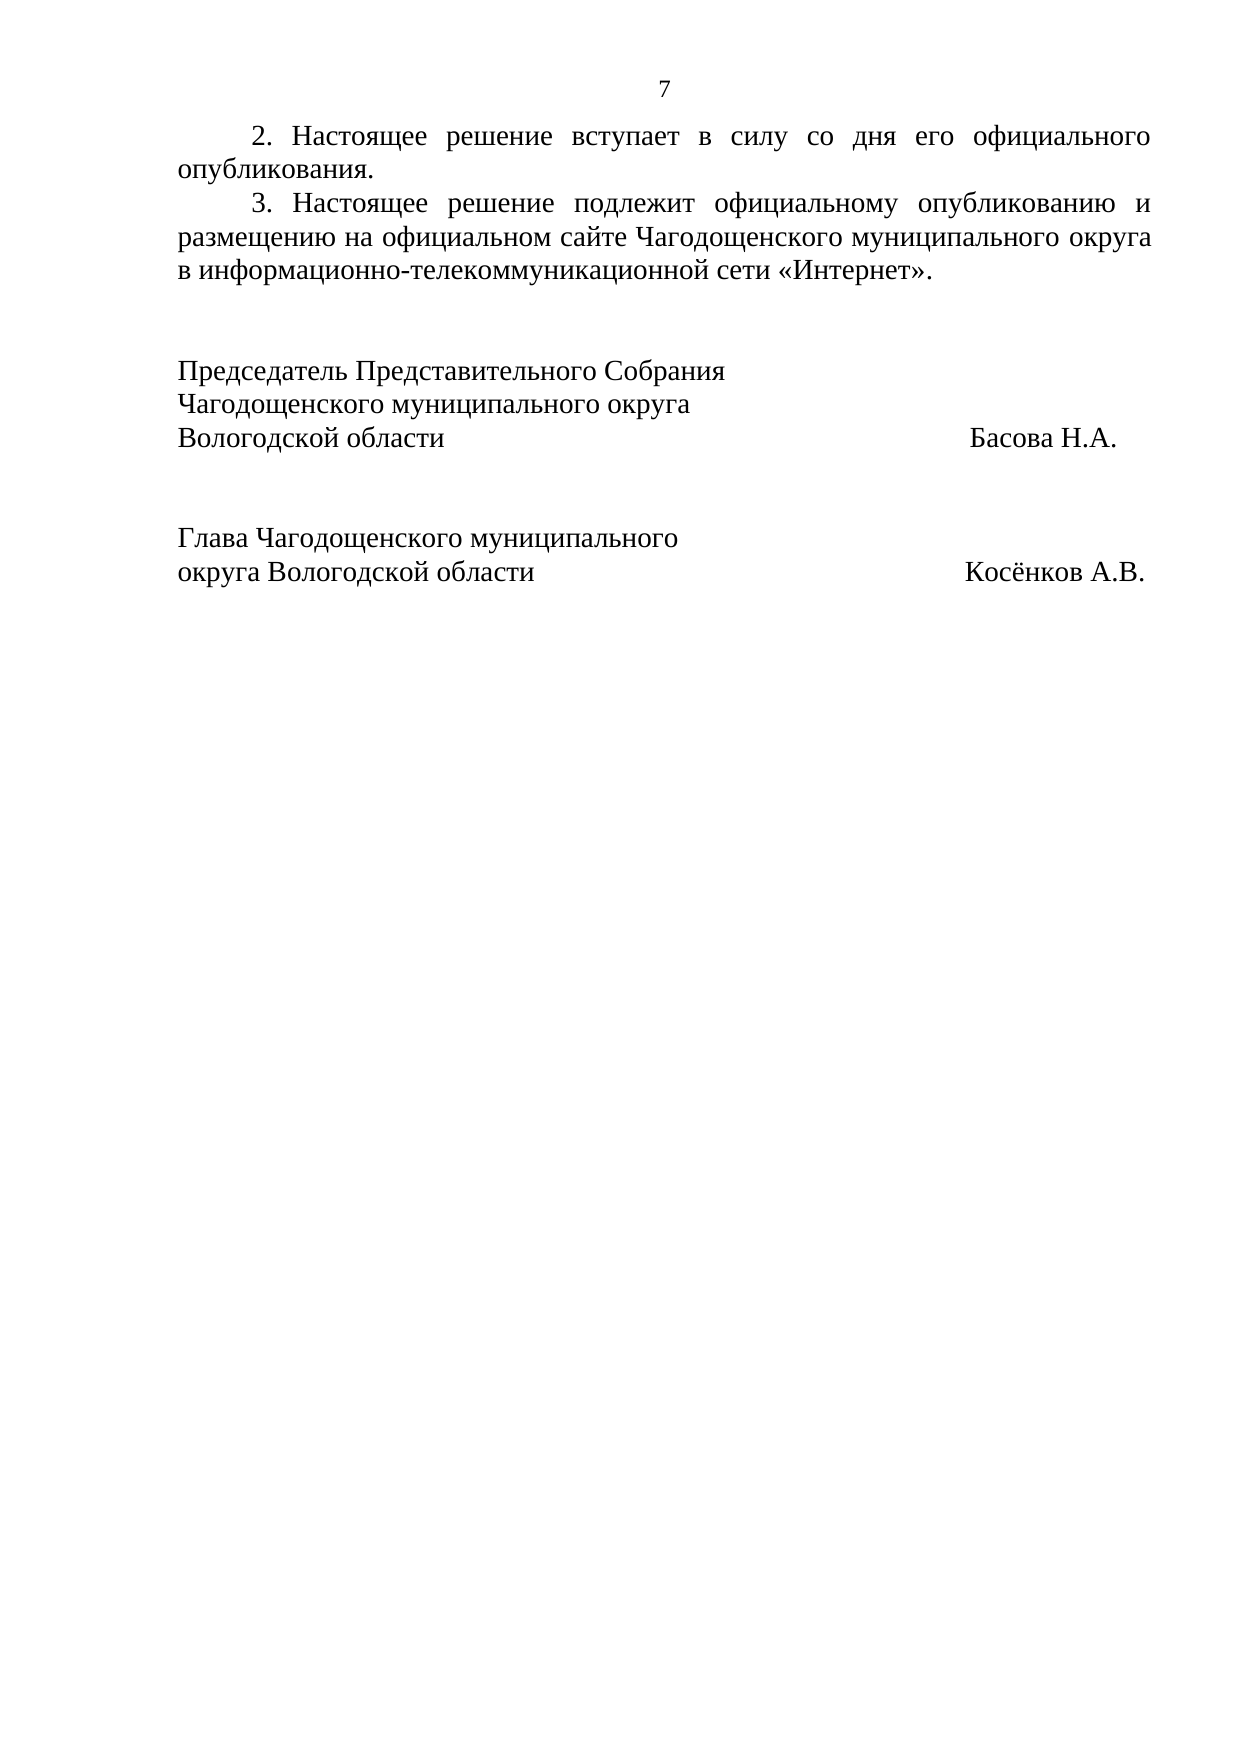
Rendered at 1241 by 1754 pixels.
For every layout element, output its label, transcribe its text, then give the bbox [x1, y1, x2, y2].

text 2. Настоящее решение вступает в силу со дня его официального опубликования. [177, 118, 1152, 185]
text Вологодской области Басова Н.А. [177, 420, 1152, 453]
text 3. Настоящее решение подлежит официальному опубликованию и размещению на официальном сайте Чагодощенского муниципального округа в информационно-телекоммуникационной сети «Интернет». [177, 185, 1152, 286]
text Председатель Представительного Собрания [177, 353, 1152, 386]
text Чагодощенского муниципального округа [177, 386, 1152, 420]
text округа Вологодской области Косёнков А.В. [177, 554, 1152, 588]
text Глава Чагодощенского муниципального [177, 521, 1152, 554]
